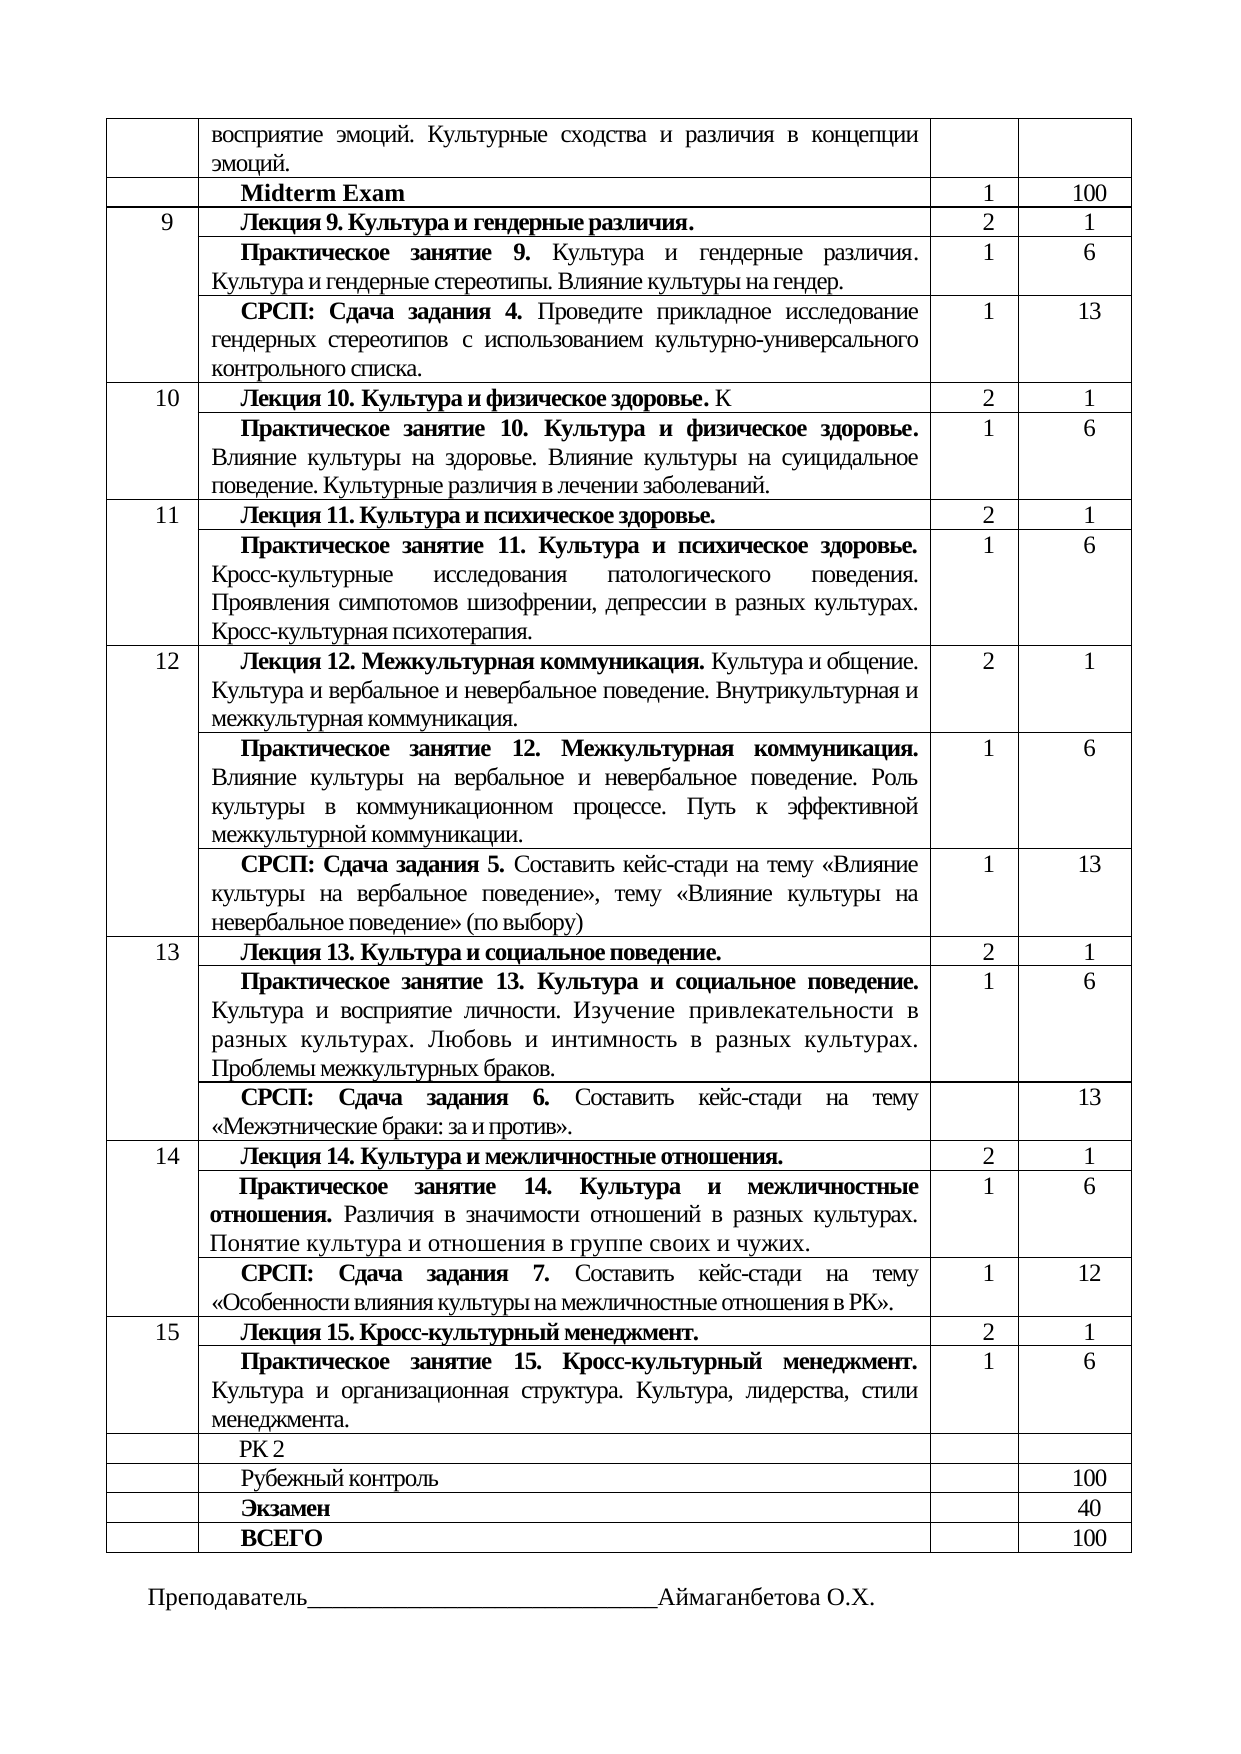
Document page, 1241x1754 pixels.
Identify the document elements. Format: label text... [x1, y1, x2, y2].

table_cell 1 [1019, 208, 1131, 236]
table_cell 9 [107, 208, 198, 382]
table_cell 15 [107, 1317, 198, 1433]
table_cell 13 [1019, 849, 1131, 936]
table_cell 2 [931, 1141, 1018, 1170]
table_cell 1 [931, 1258, 1018, 1316]
table_cell 1 [1019, 646, 1131, 732]
table_cell 100 [1019, 1464, 1131, 1492]
table_cell ВСЕГО [199, 1523, 930, 1552]
table_cell 1 [931, 849, 1018, 936]
table_cell 1 [931, 1346, 1018, 1433]
table_cell [107, 1434, 198, 1462]
table_cell 1 [931, 1171, 1018, 1257]
table_cell [931, 1434, 1018, 1462]
table_cell 1 [1019, 937, 1131, 965]
table_cell [931, 1493, 1018, 1522]
table_cell 40 [1019, 1493, 1131, 1522]
table_cell Midterm Exam [199, 178, 930, 206]
table_cell 1 [931, 237, 1018, 295]
table_cell 2 [931, 208, 1018, 236]
table_cell Практическое занятие 15. Кросс-культурный менеджмент. Культура и организационная структура. Культура, лидерства, стили менеджмента. [199, 1346, 930, 1433]
table_cell 2 [931, 937, 1018, 965]
table_cell 1 [931, 296, 1018, 382]
text Преподаватель____________________________Аймаганбетова О.Х. [118, 1582, 1181, 1610]
table_cell Практическое занятие 10. Культура и физическое здоровье. Влияние культуры на здоровье. Влияние культуры на суицидальное поведение. Культурные различия в лечении заболеваний. [199, 413, 930, 499]
table_cell 100 [1019, 1523, 1131, 1552]
table_cell Практическое занятие 14. Культура и межличностные отношения. Различия в значимости отношений в разных культурах. Понятие культура и отношения в группе своих и чужих. [199, 1171, 930, 1257]
table_cell Практическое занятие 13. Культура и социальное поведение. Культура и восприятие личности. Изучение привлекательности в разных культурах. Любовь и интимность в разных культурах. Проблемы межкультурных браков. [199, 966, 930, 1081]
table_cell 100 [1019, 178, 1131, 206]
table_cell 1 [931, 413, 1018, 499]
table_cell Практическое занятие 11. Культура и психическое здоровье. Кросс-культурные исследования патологического поведения. Проявления симпотомов шизофрении, депрессии в разных культурах. Кросс-культурная психотерапия. [199, 530, 930, 645]
table_cell 12 [107, 646, 198, 936]
table_cell 1 [931, 119, 1018, 177]
table_cell 2 [931, 500, 1018, 529]
table_cell 11 [107, 500, 198, 645]
table_cell 2 [931, 383, 1018, 412]
table_cell Лекция 10. Культура и физическое здоровье. К [199, 383, 930, 412]
table_cell Практическое занятие 9. Культура и гендерные различия. Культура и гендерные стереотипы. Влияние культуры на гендер. [199, 237, 930, 295]
table_cell [107, 1464, 198, 1492]
table_cell [107, 1493, 198, 1522]
table_cell 6 [1019, 1171, 1131, 1257]
table_cell СРСП: Сдача задания 4. Проведите прикладное исследование гендерных стереотипов с использованием культурно-универсального контрольного списка. [199, 296, 930, 382]
table_cell 1 [1019, 1317, 1131, 1345]
table_cell 1 [931, 530, 1018, 645]
table_cell 13 [1019, 296, 1131, 382]
table_cell Практическое занятие 12. Межкультурная коммуникация. Влияние культуры на вербальное и невербальное поведение. Роль культуры в коммуникационном процессе. Путь к эффективной межкультурной коммуникации. [199, 733, 930, 848]
table_cell 1 [931, 733, 1018, 848]
table_cell Лекция 14. Культура и межличностные отношения. [199, 1141, 930, 1170]
table_cell 1 [931, 966, 1018, 1081]
table_cell 6 [1019, 1346, 1131, 1433]
table_cell СРСП: Сдача задания 6. Составить кейс-стади на тему «Межэтнические браки: за и против». [199, 1083, 930, 1140]
table_cell 6 [1019, 119, 1131, 177]
table_cell 1 [1019, 500, 1131, 529]
table_cell 1 [931, 178, 1018, 206]
table_cell [1019, 1434, 1131, 1462]
table_cell 13 [1019, 1083, 1131, 1140]
table_cell 6 [1019, 530, 1131, 645]
table_cell [931, 1464, 1018, 1492]
table_cell [107, 178, 198, 206]
table_cell РК 2 [199, 1434, 930, 1462]
table_cell 12 [1019, 1258, 1131, 1316]
table_cell Лекция 11. Культура и психическое здоровье. [199, 500, 930, 529]
table_cell СРСП: Сдача задания 5. Составить кейс-стади на тему «Влияние культуры на вербальное поведение», тему «Влияние культуры на невербальное поведение» (по выбору) [199, 849, 930, 936]
table_cell Лекция 9. Культура и гендерные различия. [199, 208, 930, 236]
table_cell СРСП: Сдача задания 7. Составить кейс-стади на тему «Особенности влияния культуры на межличностные отношения в РК». [199, 1258, 930, 1316]
table_cell 6 [1019, 733, 1131, 848]
table_cell [107, 1523, 198, 1552]
table_cell [931, 1523, 1018, 1552]
table_cell 2 [931, 1317, 1018, 1345]
table_cell Лекция 15. Кросс-культурный менеджмент. [199, 1317, 930, 1345]
table_cell 2 [931, 646, 1018, 732]
table_cell 6 [1019, 966, 1131, 1081]
table_cell 1 [1019, 1141, 1131, 1170]
table_cell 6 [1019, 237, 1131, 295]
table_cell Экзамен [199, 1493, 930, 1522]
table_cell Лекция 13. Культура и социальное поведение. [199, 937, 930, 965]
table_cell Рубежный контроль [199, 1464, 930, 1492]
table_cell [199, 119, 930, 177]
table_cell 10 [107, 383, 198, 499]
table_cell 14 [107, 1141, 198, 1316]
table_cell Лекция 12. Межкультурная коммуникация. Культура и общение. Культура и вербальное и невербальное поведение. Внутрикультурная и межкультурная коммуникация. [199, 646, 930, 732]
table_cell 6 [1019, 413, 1131, 499]
table_cell 1 [1019, 383, 1131, 412]
table_cell [931, 1083, 1018, 1140]
table_cell 13 [107, 937, 198, 1140]
